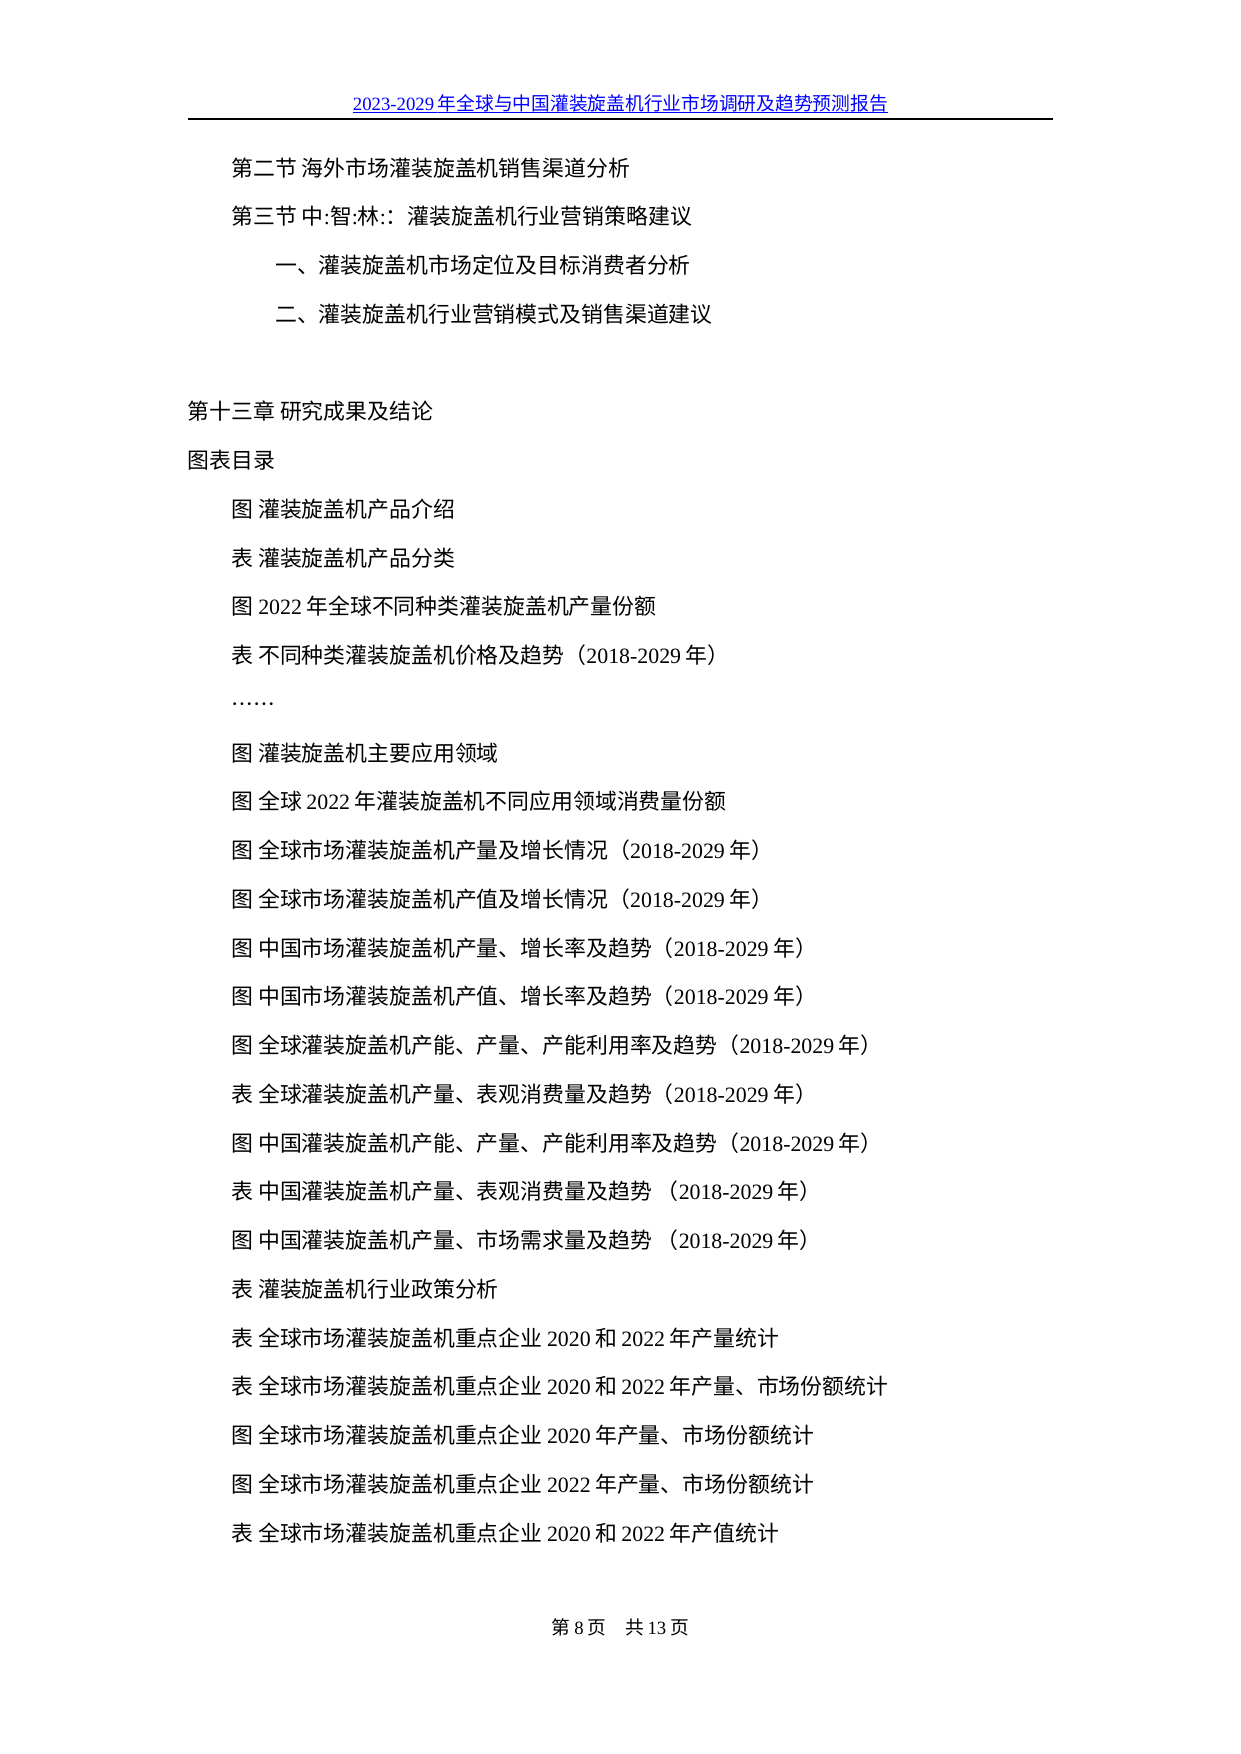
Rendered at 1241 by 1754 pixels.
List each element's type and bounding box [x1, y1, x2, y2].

text [187, 150, 1053, 1548]
